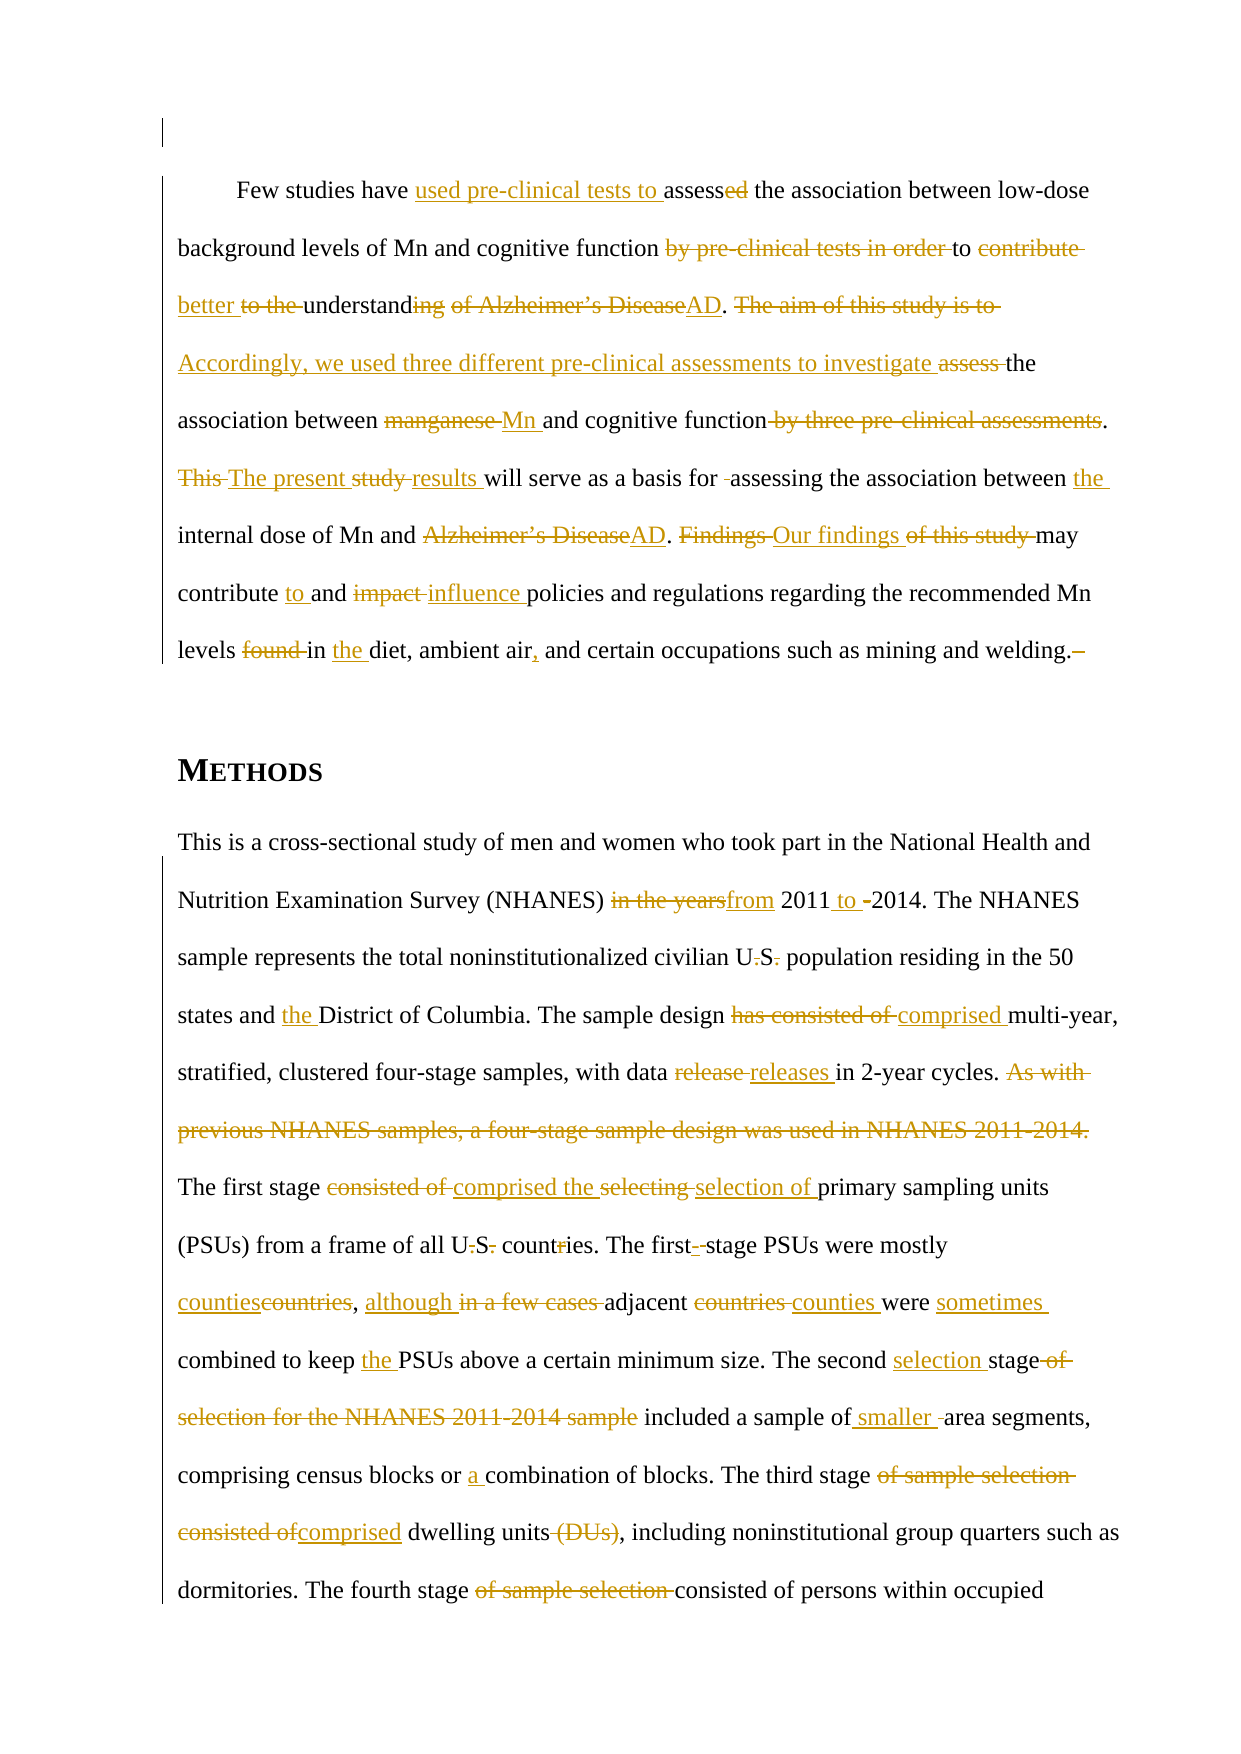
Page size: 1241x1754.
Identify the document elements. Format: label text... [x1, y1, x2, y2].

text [177, 827, 1122, 1603]
text Few studies have assess the association between low-dose background levels of Mn and cognitive function to understand . the association between and cognitive function. will serve as a basis for assessing the association between internal dose of Mn and . may contribute and policies and regulations regarding the recommended Mn levels in diet, ambient air and certain occupations such as mining and welding. [177, 176, 1122, 664]
subtitle Methods [177, 751, 1122, 789]
